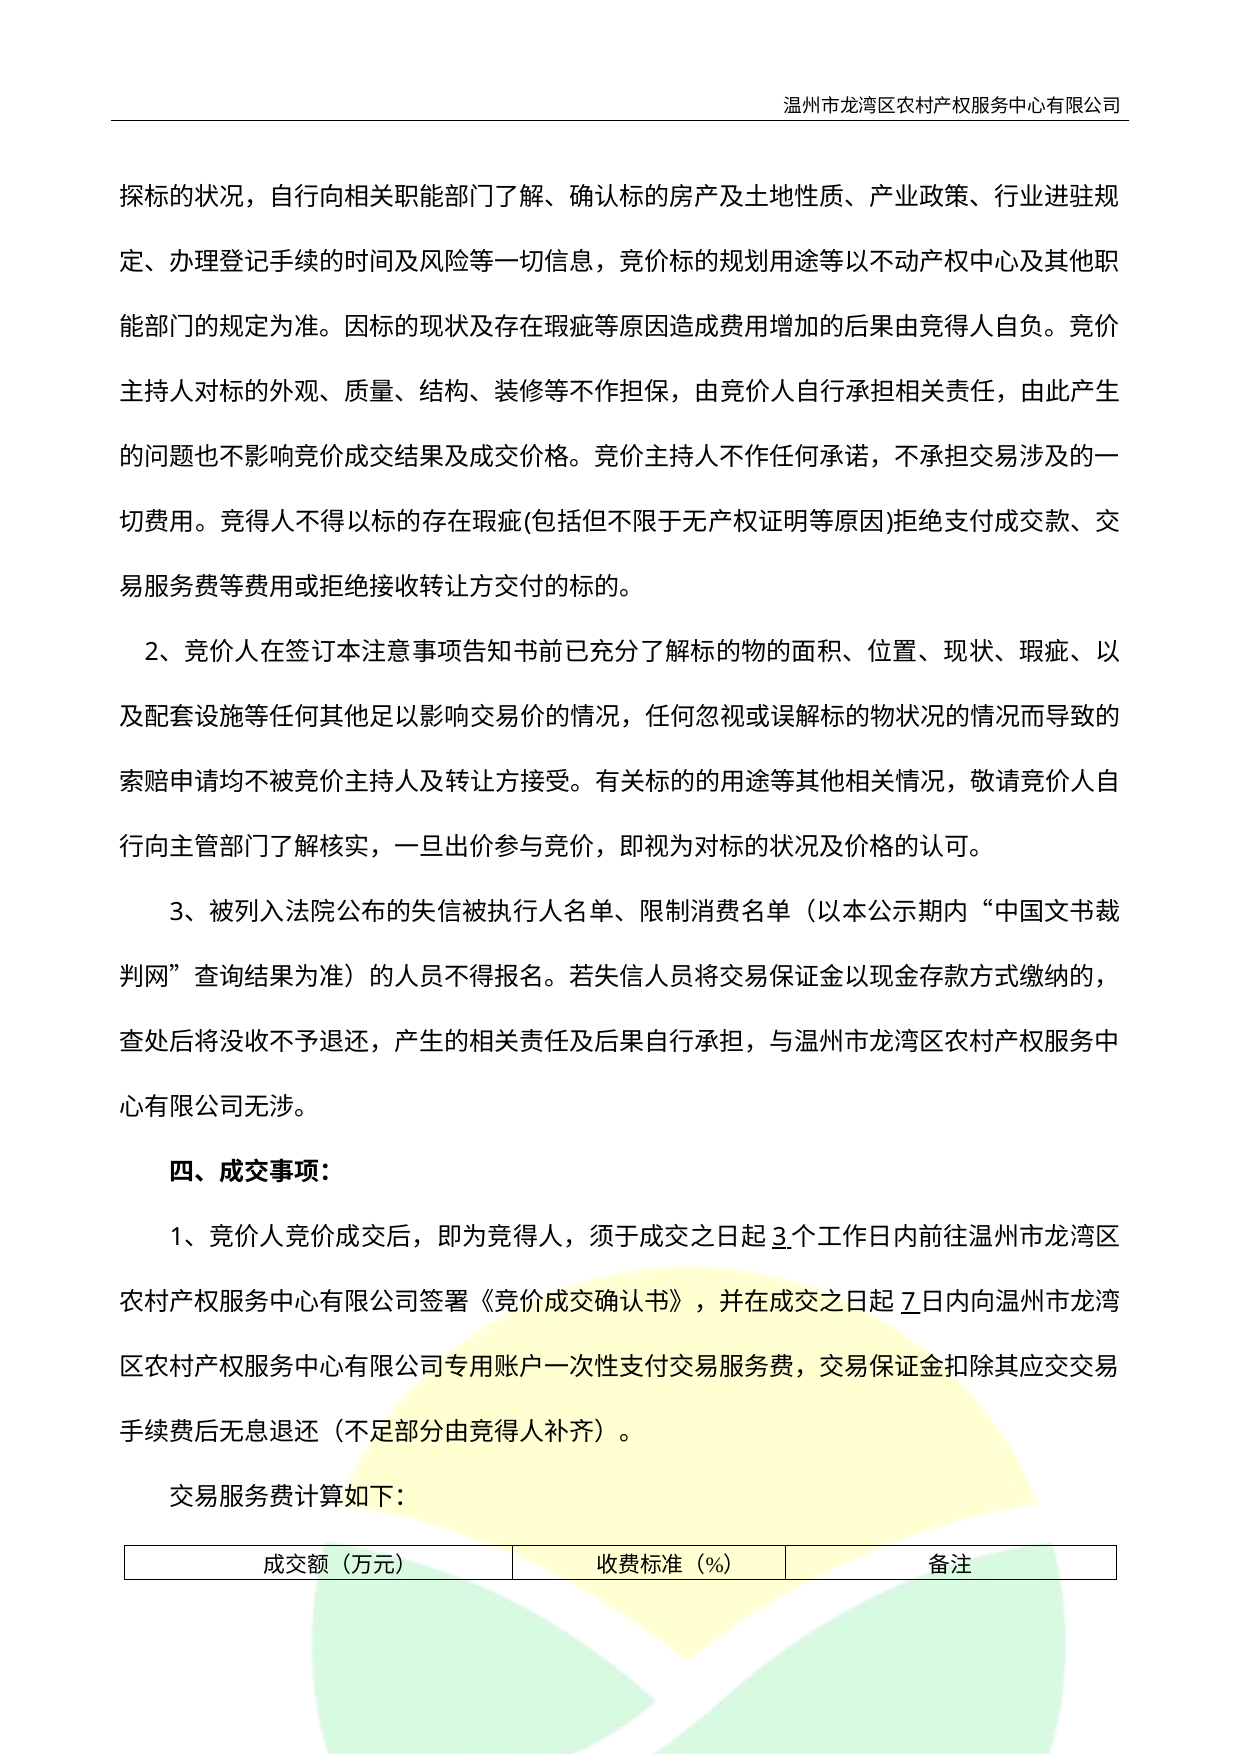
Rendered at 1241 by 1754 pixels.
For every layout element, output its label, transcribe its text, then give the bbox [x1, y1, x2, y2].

table_header 备注 [786, 1546, 1116, 1579]
list 四、成交事项： [119, 1137, 1121, 1202]
table_header 收费标准（%） [513, 1546, 785, 1579]
text 2、竞价人在签订本注意事项告知书前已充分了解标的物的面积、位置、现状、瑕疵、以及配套设施等任何其他足以影响交易价的情况，任何忽视或误解标的物状况的情况而导致的索赔申请均不被竞价主持人及转让方接受。有关标的的用途等其他相关情况，敬请竞价人自行向主管部门了解核实，一旦出价参与竞价，即视为对标的状况及价格的认可。 [119, 617, 1121, 877]
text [119, 162, 1121, 617]
list 交易服务费计算如下： [119, 1462, 1121, 1527]
table_header 成交额（万元） [125, 1546, 512, 1579]
picture [263, 1148, 1128, 1754]
text 3、被列入法院公布的失信被执行人名单、限制消费名单（以本公示期内“中国文书裁判网”查询结果为准）的人员不得报名。若失信人员将交易保证金以现金存款方式缴纳的，查处后将没收不予退还，产生的相关责任及后果自行承担，与温州市龙湾区农村产权服务中心有限公司无涉。 [119, 877, 1121, 1137]
list 1、竞价人竞价成交后，即为竞得人，须于成交之日起3个工作日内前往温州市龙湾区农村产权服务中心有限公司签署《竞价成交确认书》，并在成交之日起7日内向温州市龙湾区农村产权服务中心有限公司专用账户一次性支付交易服务费，交易保证金扣除其应交交易手续费后无息退还（不足部分由竞得人补齐）。 [119, 1202, 1121, 1462]
